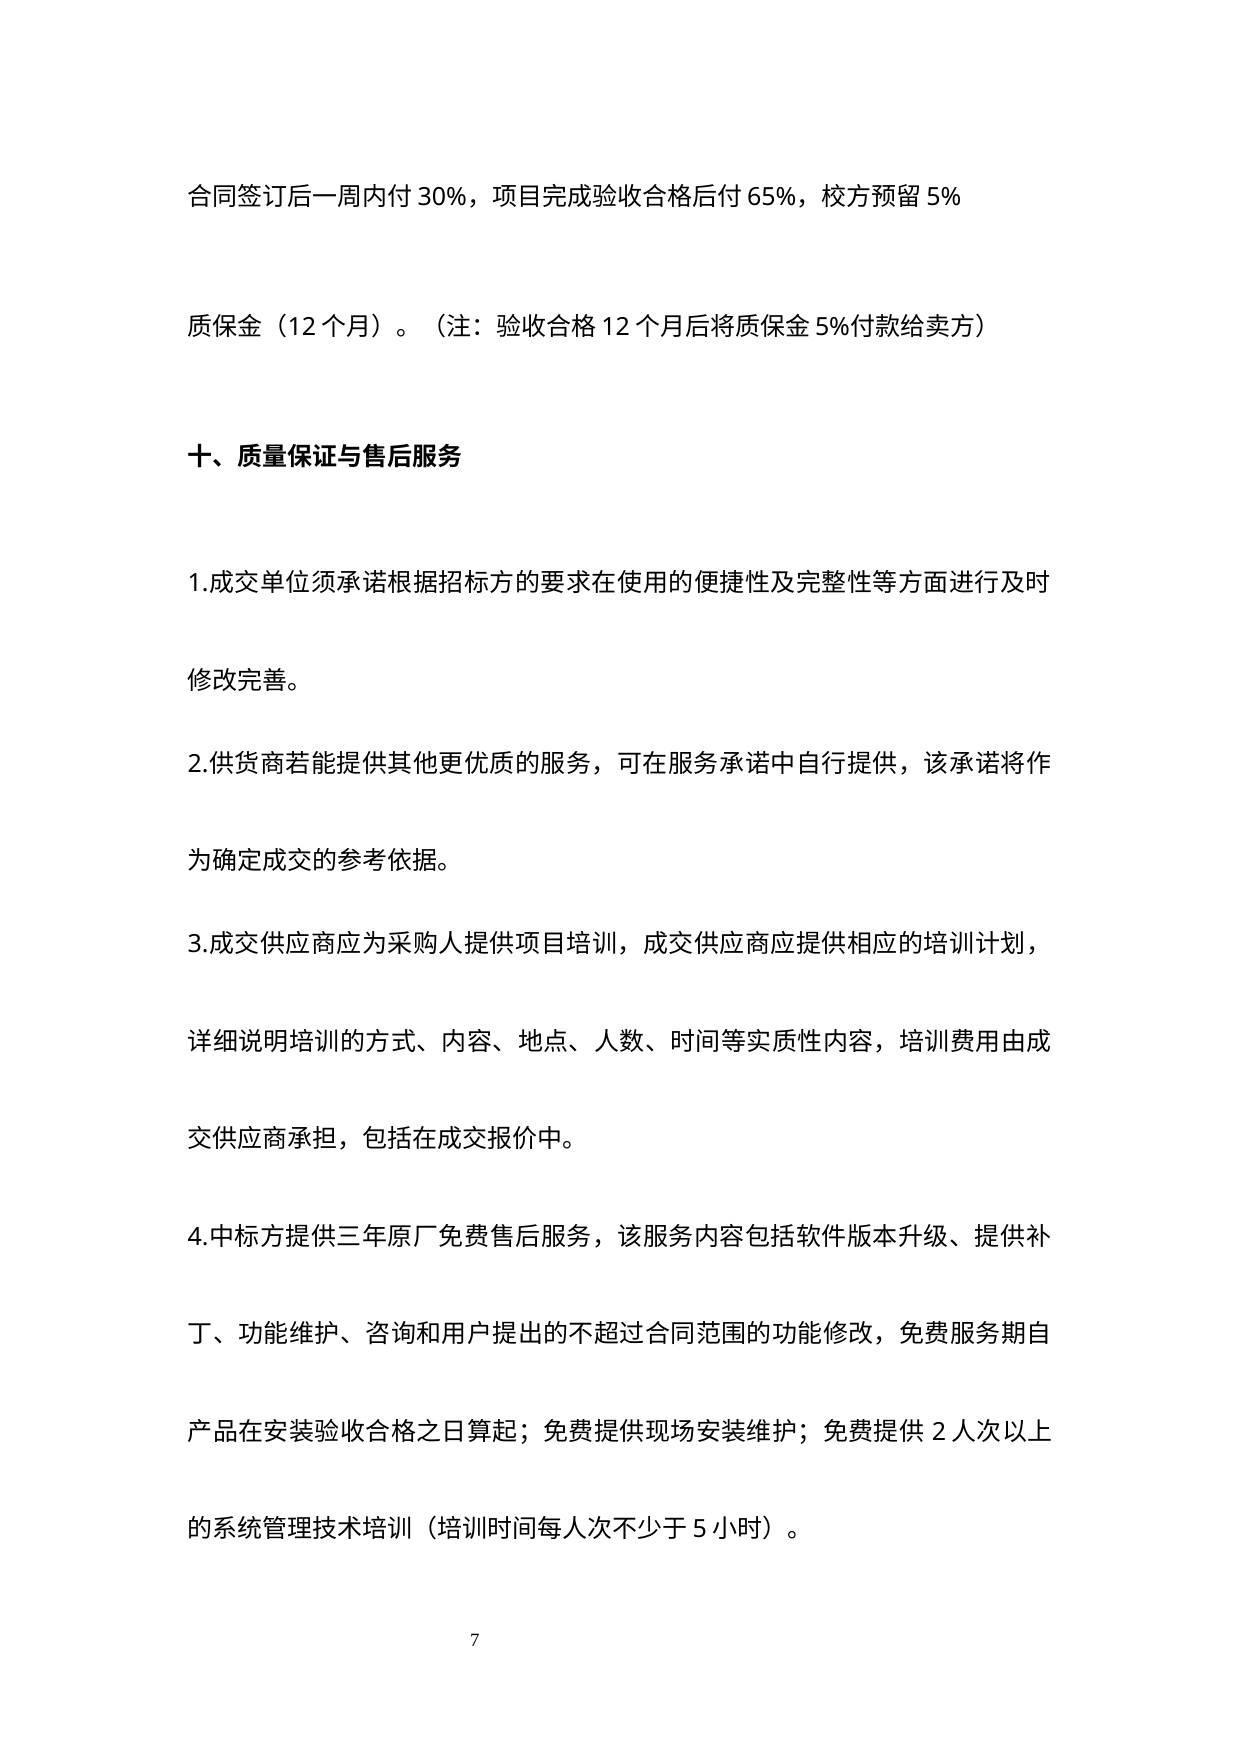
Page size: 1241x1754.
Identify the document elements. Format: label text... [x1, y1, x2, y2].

text 3.成交供应商应为采购人提供项目培训，成交供应商应提供相应的培训计划，详细说明培训的方式、内容、地点、人数、时间等实质性内容，培训费用由成交供应商承担，包括在成交报价中。 4.中标方提供三年原厂免费售后服务，该服务内容包括软件版本升级、提供补丁、功能维护、咨询和用户提出的不超过合同范围的功能修改，免费服务期自产品在安装验收合格之日算起；免费提供现场安装维护；免费提供2人次以上的系统管理技术培训（培训时间每人次不少于5小时）。 [187, 909, 1053, 1559]
text 2.供货商若能提供其他更优质的服务，可在服务承诺中自行提供，该承诺将作为确定成交的参考依据。 [187, 729, 1053, 891]
text 1.成交单位须承诺根据招标方的要求在使用的便捷性及完整性等方面进行及时修改完善。 [187, 548, 1053, 711]
text 合同签订后一周内付30%，项目完成验收合格后付65%，校方预留5% 质保金（12个月）。（注：验收合格12个月后将质保金5%付款给卖方） 十、质量保证与售后服务 [187, 162, 1053, 487]
